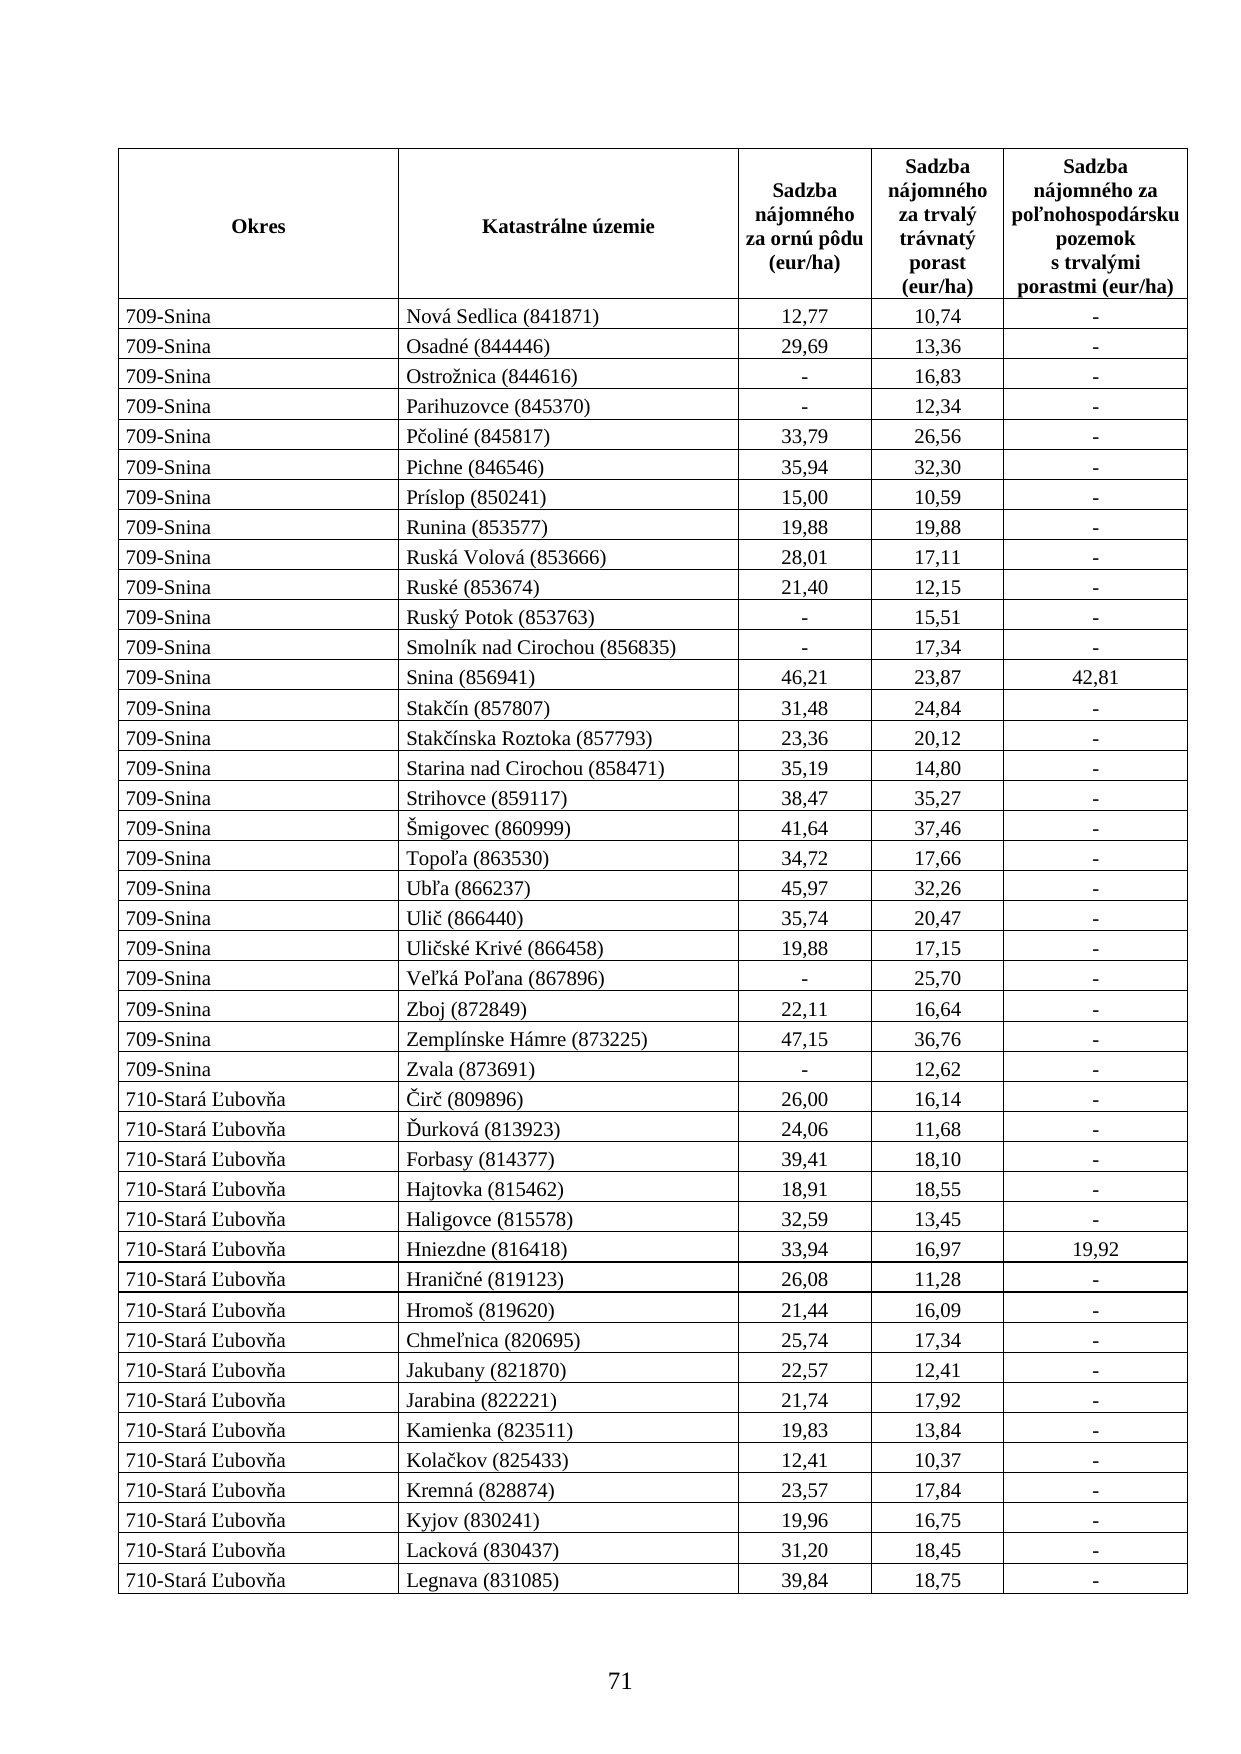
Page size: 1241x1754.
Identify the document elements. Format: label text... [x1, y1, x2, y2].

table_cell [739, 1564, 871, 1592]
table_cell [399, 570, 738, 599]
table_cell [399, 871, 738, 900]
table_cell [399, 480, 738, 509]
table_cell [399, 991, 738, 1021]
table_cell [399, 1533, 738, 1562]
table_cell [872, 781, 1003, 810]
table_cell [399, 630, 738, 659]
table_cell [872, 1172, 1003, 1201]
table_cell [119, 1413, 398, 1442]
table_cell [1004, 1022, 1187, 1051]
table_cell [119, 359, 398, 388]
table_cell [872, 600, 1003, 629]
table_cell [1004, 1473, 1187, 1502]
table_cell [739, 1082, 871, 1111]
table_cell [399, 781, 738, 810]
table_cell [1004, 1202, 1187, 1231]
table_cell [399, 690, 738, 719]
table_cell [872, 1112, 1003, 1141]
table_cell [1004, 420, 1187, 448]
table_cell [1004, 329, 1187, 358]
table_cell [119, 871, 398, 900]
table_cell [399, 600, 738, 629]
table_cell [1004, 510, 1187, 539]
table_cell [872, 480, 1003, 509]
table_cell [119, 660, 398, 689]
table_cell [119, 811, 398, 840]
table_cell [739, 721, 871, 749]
table_header Sadzba nájomného za ornú pôdu (eur/ha) [739, 149, 871, 298]
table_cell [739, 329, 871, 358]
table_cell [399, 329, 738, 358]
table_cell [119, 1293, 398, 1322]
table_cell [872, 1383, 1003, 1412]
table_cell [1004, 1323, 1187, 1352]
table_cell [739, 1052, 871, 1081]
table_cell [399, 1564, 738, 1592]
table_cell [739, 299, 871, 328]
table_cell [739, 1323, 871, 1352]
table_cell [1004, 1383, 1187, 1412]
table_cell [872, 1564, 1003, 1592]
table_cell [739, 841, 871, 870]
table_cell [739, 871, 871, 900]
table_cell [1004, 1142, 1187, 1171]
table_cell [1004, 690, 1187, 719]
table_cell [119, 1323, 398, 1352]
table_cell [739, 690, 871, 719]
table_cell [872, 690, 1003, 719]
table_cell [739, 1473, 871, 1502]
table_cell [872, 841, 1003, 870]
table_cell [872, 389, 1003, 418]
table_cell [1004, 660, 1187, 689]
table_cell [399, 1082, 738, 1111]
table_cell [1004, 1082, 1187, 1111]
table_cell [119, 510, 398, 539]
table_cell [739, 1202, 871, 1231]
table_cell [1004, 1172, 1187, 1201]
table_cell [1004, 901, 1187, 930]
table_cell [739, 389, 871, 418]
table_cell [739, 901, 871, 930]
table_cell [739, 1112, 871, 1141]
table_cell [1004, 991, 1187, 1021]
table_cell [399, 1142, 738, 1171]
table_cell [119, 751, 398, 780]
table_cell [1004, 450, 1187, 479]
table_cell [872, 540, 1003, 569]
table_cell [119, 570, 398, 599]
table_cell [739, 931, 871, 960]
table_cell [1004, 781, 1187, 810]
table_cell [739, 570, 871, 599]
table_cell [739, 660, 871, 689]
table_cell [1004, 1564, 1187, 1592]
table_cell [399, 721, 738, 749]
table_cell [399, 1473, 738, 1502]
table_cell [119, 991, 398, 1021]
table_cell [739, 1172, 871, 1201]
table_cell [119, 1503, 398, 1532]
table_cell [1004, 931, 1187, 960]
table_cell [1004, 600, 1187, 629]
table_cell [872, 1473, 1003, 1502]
table_header Okres [119, 149, 398, 298]
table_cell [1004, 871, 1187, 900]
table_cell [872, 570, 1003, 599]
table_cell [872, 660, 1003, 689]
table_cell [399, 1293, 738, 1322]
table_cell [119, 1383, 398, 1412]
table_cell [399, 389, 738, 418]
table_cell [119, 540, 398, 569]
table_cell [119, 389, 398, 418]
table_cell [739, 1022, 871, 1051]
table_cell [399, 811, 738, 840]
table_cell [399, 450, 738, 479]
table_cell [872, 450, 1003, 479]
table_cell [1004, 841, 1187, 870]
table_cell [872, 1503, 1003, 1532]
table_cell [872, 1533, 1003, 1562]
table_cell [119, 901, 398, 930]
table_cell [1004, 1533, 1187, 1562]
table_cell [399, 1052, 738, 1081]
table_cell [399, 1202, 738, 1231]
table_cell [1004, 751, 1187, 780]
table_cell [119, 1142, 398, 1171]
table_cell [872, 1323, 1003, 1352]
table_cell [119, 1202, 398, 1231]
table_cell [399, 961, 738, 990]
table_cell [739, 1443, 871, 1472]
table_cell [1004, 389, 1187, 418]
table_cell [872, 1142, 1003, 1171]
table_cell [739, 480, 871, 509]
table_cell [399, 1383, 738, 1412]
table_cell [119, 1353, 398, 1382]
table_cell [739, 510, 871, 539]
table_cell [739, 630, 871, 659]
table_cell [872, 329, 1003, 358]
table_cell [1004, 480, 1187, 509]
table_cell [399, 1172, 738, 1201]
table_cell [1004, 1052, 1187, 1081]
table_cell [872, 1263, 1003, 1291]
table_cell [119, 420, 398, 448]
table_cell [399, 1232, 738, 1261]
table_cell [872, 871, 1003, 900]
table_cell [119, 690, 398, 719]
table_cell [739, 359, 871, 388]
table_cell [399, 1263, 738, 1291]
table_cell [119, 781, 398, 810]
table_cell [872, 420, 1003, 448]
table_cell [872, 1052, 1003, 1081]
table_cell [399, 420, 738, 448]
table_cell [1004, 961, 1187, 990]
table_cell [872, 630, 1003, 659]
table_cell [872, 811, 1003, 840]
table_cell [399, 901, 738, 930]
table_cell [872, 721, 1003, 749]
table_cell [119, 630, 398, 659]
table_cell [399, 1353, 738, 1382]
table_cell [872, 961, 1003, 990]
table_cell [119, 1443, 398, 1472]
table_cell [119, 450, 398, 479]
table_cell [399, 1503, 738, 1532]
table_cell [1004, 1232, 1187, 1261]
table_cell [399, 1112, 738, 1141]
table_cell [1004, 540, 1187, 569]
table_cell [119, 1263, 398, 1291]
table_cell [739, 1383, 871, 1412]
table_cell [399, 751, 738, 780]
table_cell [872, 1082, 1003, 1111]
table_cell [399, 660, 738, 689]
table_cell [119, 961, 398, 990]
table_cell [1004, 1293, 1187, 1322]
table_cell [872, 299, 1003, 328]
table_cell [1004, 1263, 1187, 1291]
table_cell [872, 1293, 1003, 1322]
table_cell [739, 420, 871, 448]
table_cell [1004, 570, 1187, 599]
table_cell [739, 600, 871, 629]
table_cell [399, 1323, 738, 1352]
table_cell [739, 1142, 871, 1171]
table_header Sadzba nájomného za poľnohospodársku pozemok s trvalými porastmi (eur/ha) [1004, 149, 1187, 298]
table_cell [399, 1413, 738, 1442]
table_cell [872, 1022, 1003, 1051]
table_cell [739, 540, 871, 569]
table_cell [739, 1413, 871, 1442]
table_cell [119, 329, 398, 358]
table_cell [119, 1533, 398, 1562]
table_header Sadzba nájomného za trvalý trávnatý porast (eur/ha) [872, 149, 1003, 298]
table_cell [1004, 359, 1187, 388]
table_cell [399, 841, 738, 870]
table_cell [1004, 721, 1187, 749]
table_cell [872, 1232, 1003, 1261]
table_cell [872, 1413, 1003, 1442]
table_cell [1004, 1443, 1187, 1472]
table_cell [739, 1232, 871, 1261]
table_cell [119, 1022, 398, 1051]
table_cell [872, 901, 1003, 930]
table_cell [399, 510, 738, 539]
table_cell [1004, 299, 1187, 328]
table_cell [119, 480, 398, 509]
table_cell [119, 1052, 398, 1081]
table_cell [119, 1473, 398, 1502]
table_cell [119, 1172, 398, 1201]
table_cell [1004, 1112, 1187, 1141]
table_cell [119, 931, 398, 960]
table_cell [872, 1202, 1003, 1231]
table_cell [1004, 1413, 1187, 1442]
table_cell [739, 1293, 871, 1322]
table_header Katastrálne územie [399, 149, 738, 298]
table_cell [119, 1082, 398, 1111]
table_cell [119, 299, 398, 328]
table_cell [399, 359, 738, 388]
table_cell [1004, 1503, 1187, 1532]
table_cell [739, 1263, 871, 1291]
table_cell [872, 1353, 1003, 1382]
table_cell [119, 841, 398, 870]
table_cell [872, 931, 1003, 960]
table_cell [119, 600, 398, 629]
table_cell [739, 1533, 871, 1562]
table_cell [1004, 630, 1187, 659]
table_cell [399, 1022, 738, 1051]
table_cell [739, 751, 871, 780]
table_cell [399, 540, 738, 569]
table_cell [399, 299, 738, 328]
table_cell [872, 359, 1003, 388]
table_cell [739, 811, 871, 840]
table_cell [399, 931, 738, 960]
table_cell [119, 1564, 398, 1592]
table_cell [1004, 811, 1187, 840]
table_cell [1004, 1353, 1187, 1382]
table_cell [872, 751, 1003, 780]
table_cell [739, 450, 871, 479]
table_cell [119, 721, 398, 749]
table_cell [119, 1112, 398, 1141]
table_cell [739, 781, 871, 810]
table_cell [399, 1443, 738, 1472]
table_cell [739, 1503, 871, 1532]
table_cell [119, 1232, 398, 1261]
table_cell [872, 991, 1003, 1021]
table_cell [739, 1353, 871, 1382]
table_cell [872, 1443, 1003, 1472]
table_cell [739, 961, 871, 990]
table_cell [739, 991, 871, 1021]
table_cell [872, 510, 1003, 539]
